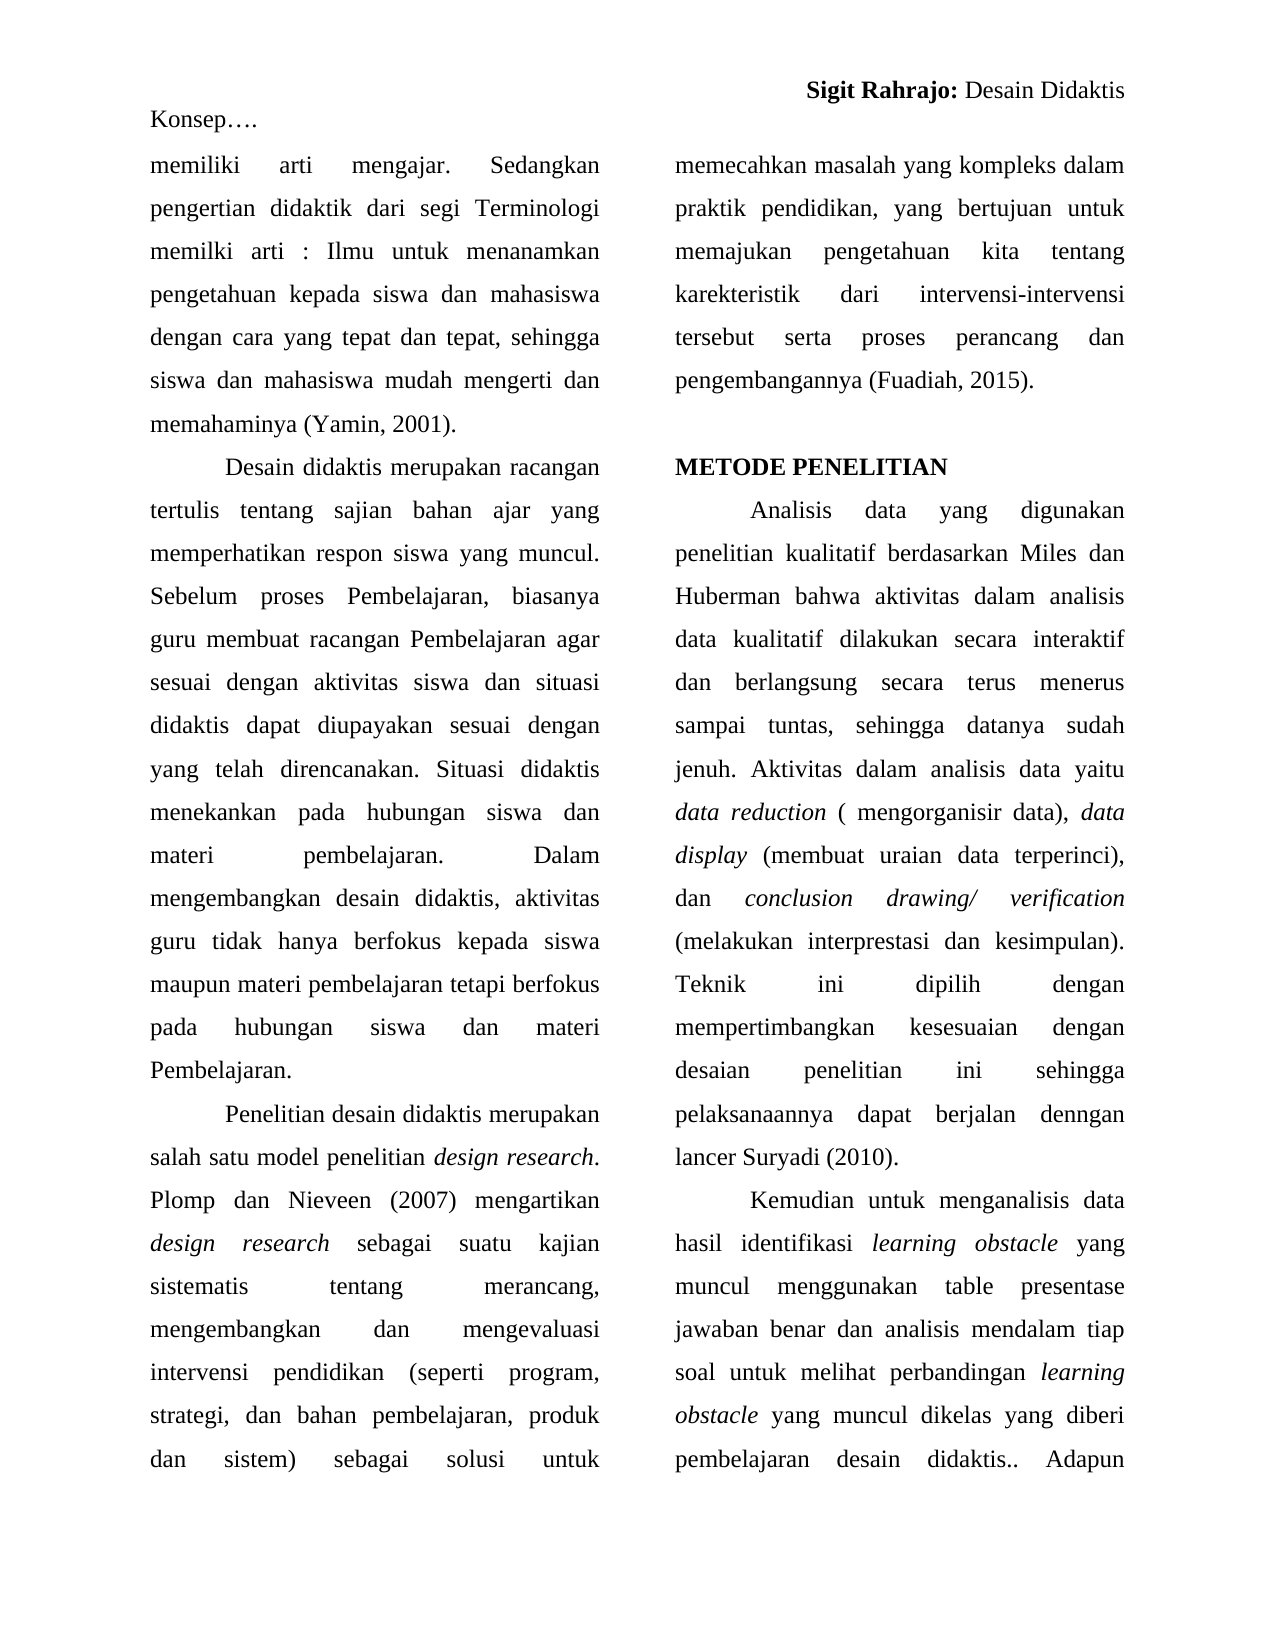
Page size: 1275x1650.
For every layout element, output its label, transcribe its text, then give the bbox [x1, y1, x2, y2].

text METODE PENELITIAN [675, 452, 1125, 481]
text Desain didaktis merupakan racangan tertulis tentang sajian bahan ajar yang memperhatikan respon siswa yang muncul. Sebelum proses Pembelajaran, biasanya guru membuat racangan Pembelajaran agar sesuai dengan aktivitas siswa dan situasi didaktis dapat diupayakan sesuai dengan yang telah direncanakan. Situasi didaktis menekankan pada hubungan siswa dan materi pembelajaran. Dalam mengembangkan desain didaktis, aktivitas guru tidak hanya berfokus kepada siswa maupun materi pembelajaran tetapi berfokus pada hubungan siswa dan materi Pembelajaran. [150, 452, 600, 1084]
text Penelitian desain didaktis merupakan salah satu model penelitian design research. Plomp dan Nieveen (2007) mengartikan design research sebagai suatu kajian sistematis tentang merancang, mengembangkan dan mengevaluasi intervensi pendidikan (seperti program, strategi, dan bahan pembelajaran, produk dan sistem) sebagai solusi untuk memecahkan masalah yang kompleks dalam praktik pendidikan, yang bertujuan untuk memajukan pengetahuan kita tentang karekteristik dari intervensi-intervensi tersebut serta proses perancang dan pengembangannya (Fuadiah, 2015). [675, 150, 1125, 394]
text Penelitian desain didaktis merupakan salah satu model penelitian design research. Plomp dan Nieveen (2007) mengartikan design research sebagai suatu kajian sistematis tentang merancang, mengembangkan dan mengevaluasi intervensi pendidikan (seperti program, strategi, dan bahan pembelajaran, produk dan sistem) sebagai solusi untuk memecahkan masalah yang kompleks dalam praktik pendidikan, yang bertujuan untuk memajukan pengetahuan kita tentang karekteristik dari intervensi-intervensi tersebut serta proses perancang dan pengembangannya (Fuadiah, 2015). [150, 1099, 600, 1472]
text Analisis data yang digunakan penelitian kualitatif berdasarkan Miles dan Huberman bahwa aktivitas dalam analisis data kualitatif dilakukan secara interaktif dan berlangsung secara terus menerus sampai tuntas, sehingga datanya sudah jenuh. Aktivitas dalam analisis data yaitu data reduction ( mengorganisir data), data display (membuat uraian data terperinci), dan conclusion drawing/ verification (melakukan interprestasi dan kesimpulan). Teknik ini dipilih dengan mempertimbangkan kesesuaian dengan desaian penelitian ini sehingga pelaksanaannya dapat berjalan denngan lancer Suryadi (2010). [675, 495, 1125, 1171]
